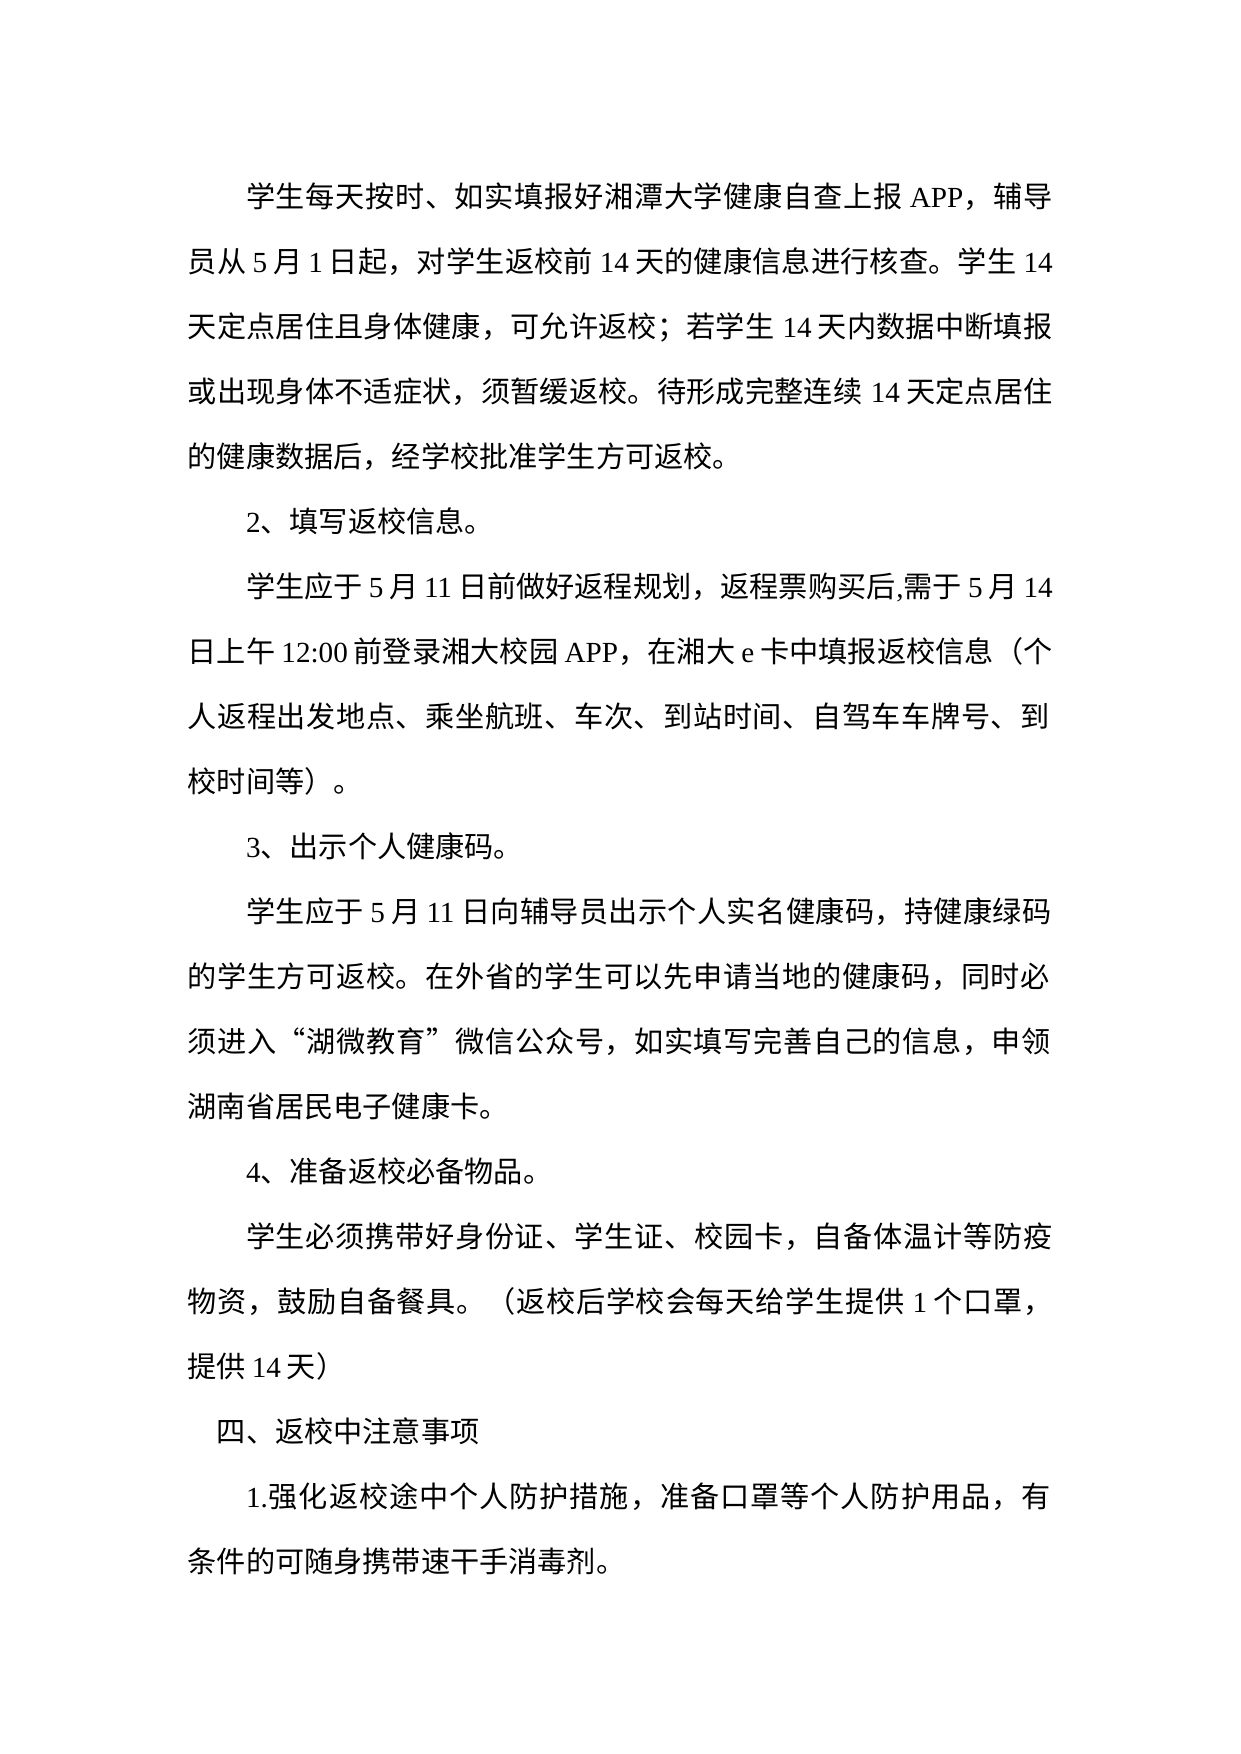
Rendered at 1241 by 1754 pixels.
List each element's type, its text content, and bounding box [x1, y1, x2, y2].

text 学生应于5月11日前做好返程规划，返程票购买后,需于5月14日上午12:00前登录湘大校园APP，在湘大e卡中填报返校信息（个人返程出发地点、乘坐航班、车次、到站时间、自驾车车牌号、到校时间等）。 [187, 552, 1053, 812]
text 学生应于5月11日向辅导员出示个人实名健康码，持健康绿码的学生方可返校。在外省的学生可以先申请当地的健康码，同时必须进入“湖微教育”微信公众号，如实填写完善自己的信息，申领湖南省居民电子健康卡。 [187, 877, 1053, 1137]
text 学生必须携带好身份证、学生证、校园卡，自备体温计等防疫物资，鼓励自备餐具。（返校后学校会每天给学生提供1个口罩，提供14天） 四、返校中注意事项 [187, 1202, 1053, 1462]
text 3、出示个人健康码。 [187, 812, 1053, 877]
text 2、填写返校信息。 [187, 487, 1053, 552]
text 4、准备返校必备物品。 [187, 1137, 1053, 1202]
text 1.强化返校途中个人防护措施，准备口罩等个人防护用品，有条件的可随身携带速干手消毒剂。 [187, 1462, 1053, 1592]
text 学生每天按时、如实填报好湘潭大学健康自查上报APP，辅导员从5月1日起，对学生返校前14天的健康信息进行核查。学生14天定点居住且身体健康，可允许返校；若学生14天内数据中断填报或出现身体不适症状，须暂缓返校。待形成完整连续14天定点居住的健康数据后，经学校批准学生方可返校。 [187, 162, 1053, 487]
